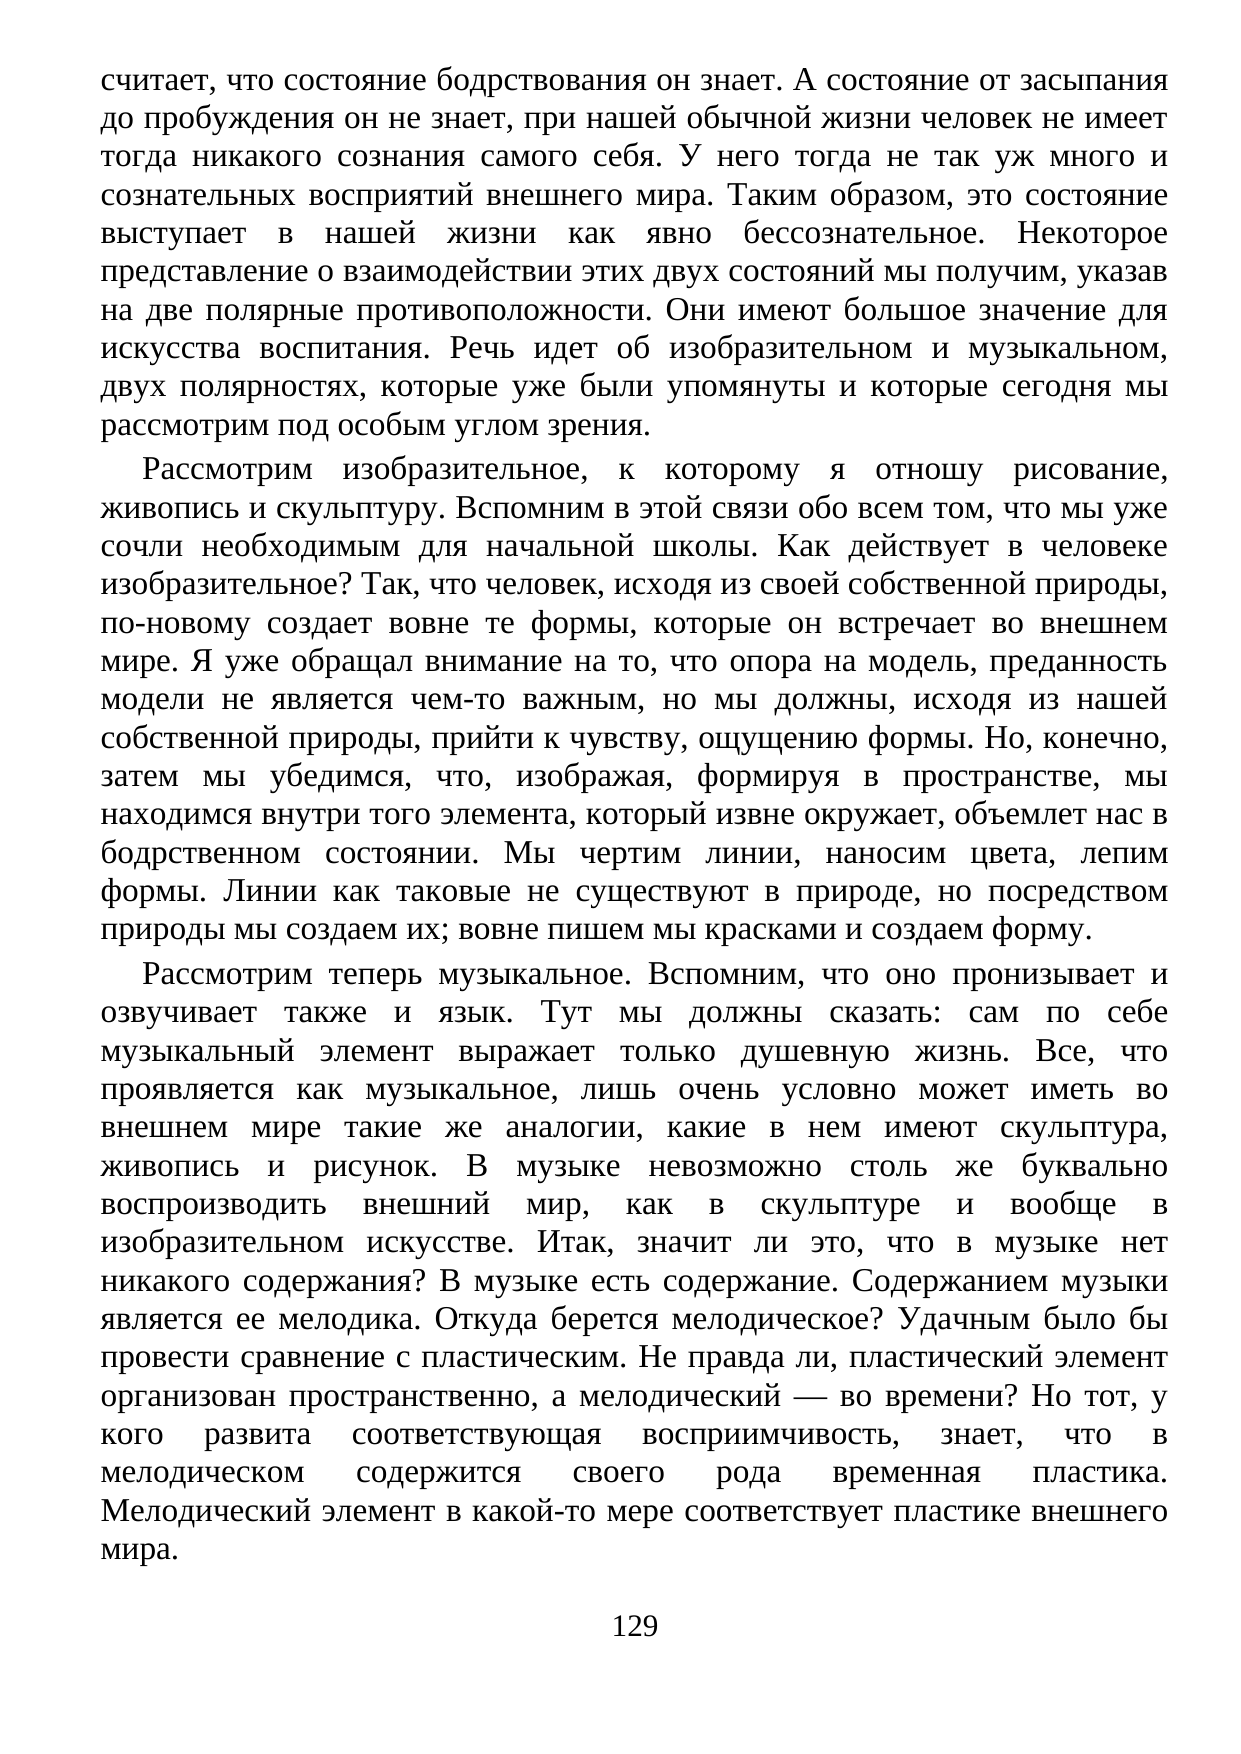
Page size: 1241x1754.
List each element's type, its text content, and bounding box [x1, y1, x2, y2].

text Рассмотрим теперь музыкальное. Вспомним, что оно пронизывает и озвучивает также и язык. Тут мы должны сказать: сам по себе музыкальный элемент выражает только душевную жизнь. Все, что проявляется как музыкальное, лишь очень условно может иметь во внешнем мире такие же аналогии, какие в нем имеют скульптура, живопись и рисунок. В музыке невозможно столь же буквально воспроизводить внешний мир, как в скульптуре и вообще в изобразительном искусстве. Итак, значит ли это, что в музыке нет никакого содержания? В музыке есть содержание. Содержанием музыки является ее мелодика. Откуда берется мелодическое? Удачным было бы провести сравнение с пластическим. Не правда ли, пластический элемент организован пространственно, а мелодический — во времени? Но тот, у кого развита соответствующая восприимчивость, знает, что в мелодическом содержится своего рода временная пластика. Мелодический элемент в какой-то мере соответствует пластике внешнего мира. [100, 953, 1169, 1567]
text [100, 59, 1169, 442]
text Рассмотрим изобразительное, к которому я отношу рисование, живопись и скульптуру. Вспомним в этой связи обо всем том, что мы уже сочли необходимым для начальной школы. Как действует в человеке изобразительное? Так, что человек, исходя из своей собственной природы, по-новому создает вовне те формы, которые он встречает во внешнем мире. Я уже обращал внимание на то, что опора на модель, преданность модели не является чем-то важным, но мы должны, исходя из нашей собственной природы, прийти к чувству, ощущению формы. Но, конечно, затем мы убедимся, что, изображая, формируя в пространстве, мы находимся внутри того элемента, который извне окружает, объемлет нас в бодрственном состоянии. Мы чертим линии, наносим цвета, лепим формы. Линии как таковые не существуют в природе, но посредством природы мы создаем их; вовне пишем мы красками и создаем форму. [100, 449, 1169, 947]
